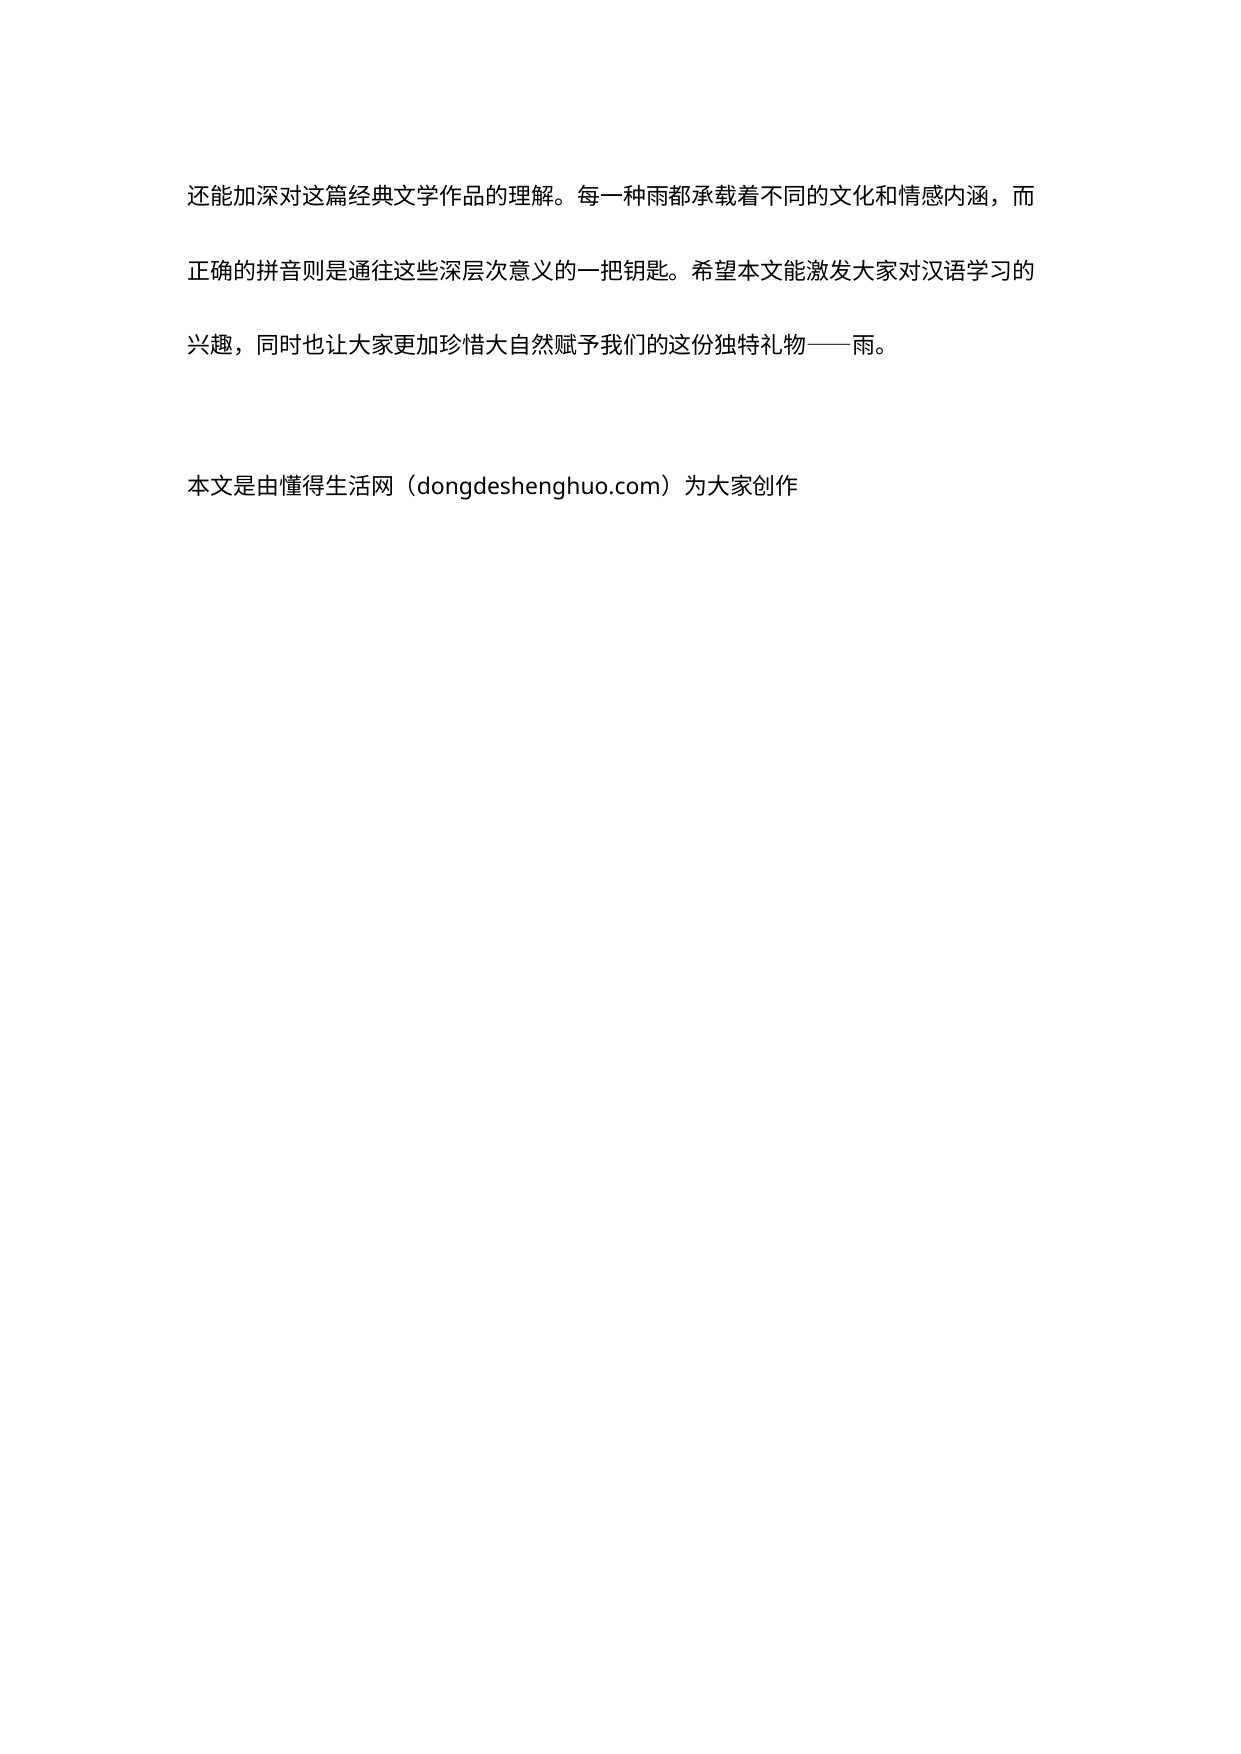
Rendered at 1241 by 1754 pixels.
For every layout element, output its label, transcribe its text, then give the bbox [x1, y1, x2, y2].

text 本文是由懂得生活网（dongdeshenghuo.com）为大家创作 [187, 452, 1053, 517]
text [187, 162, 1053, 376]
